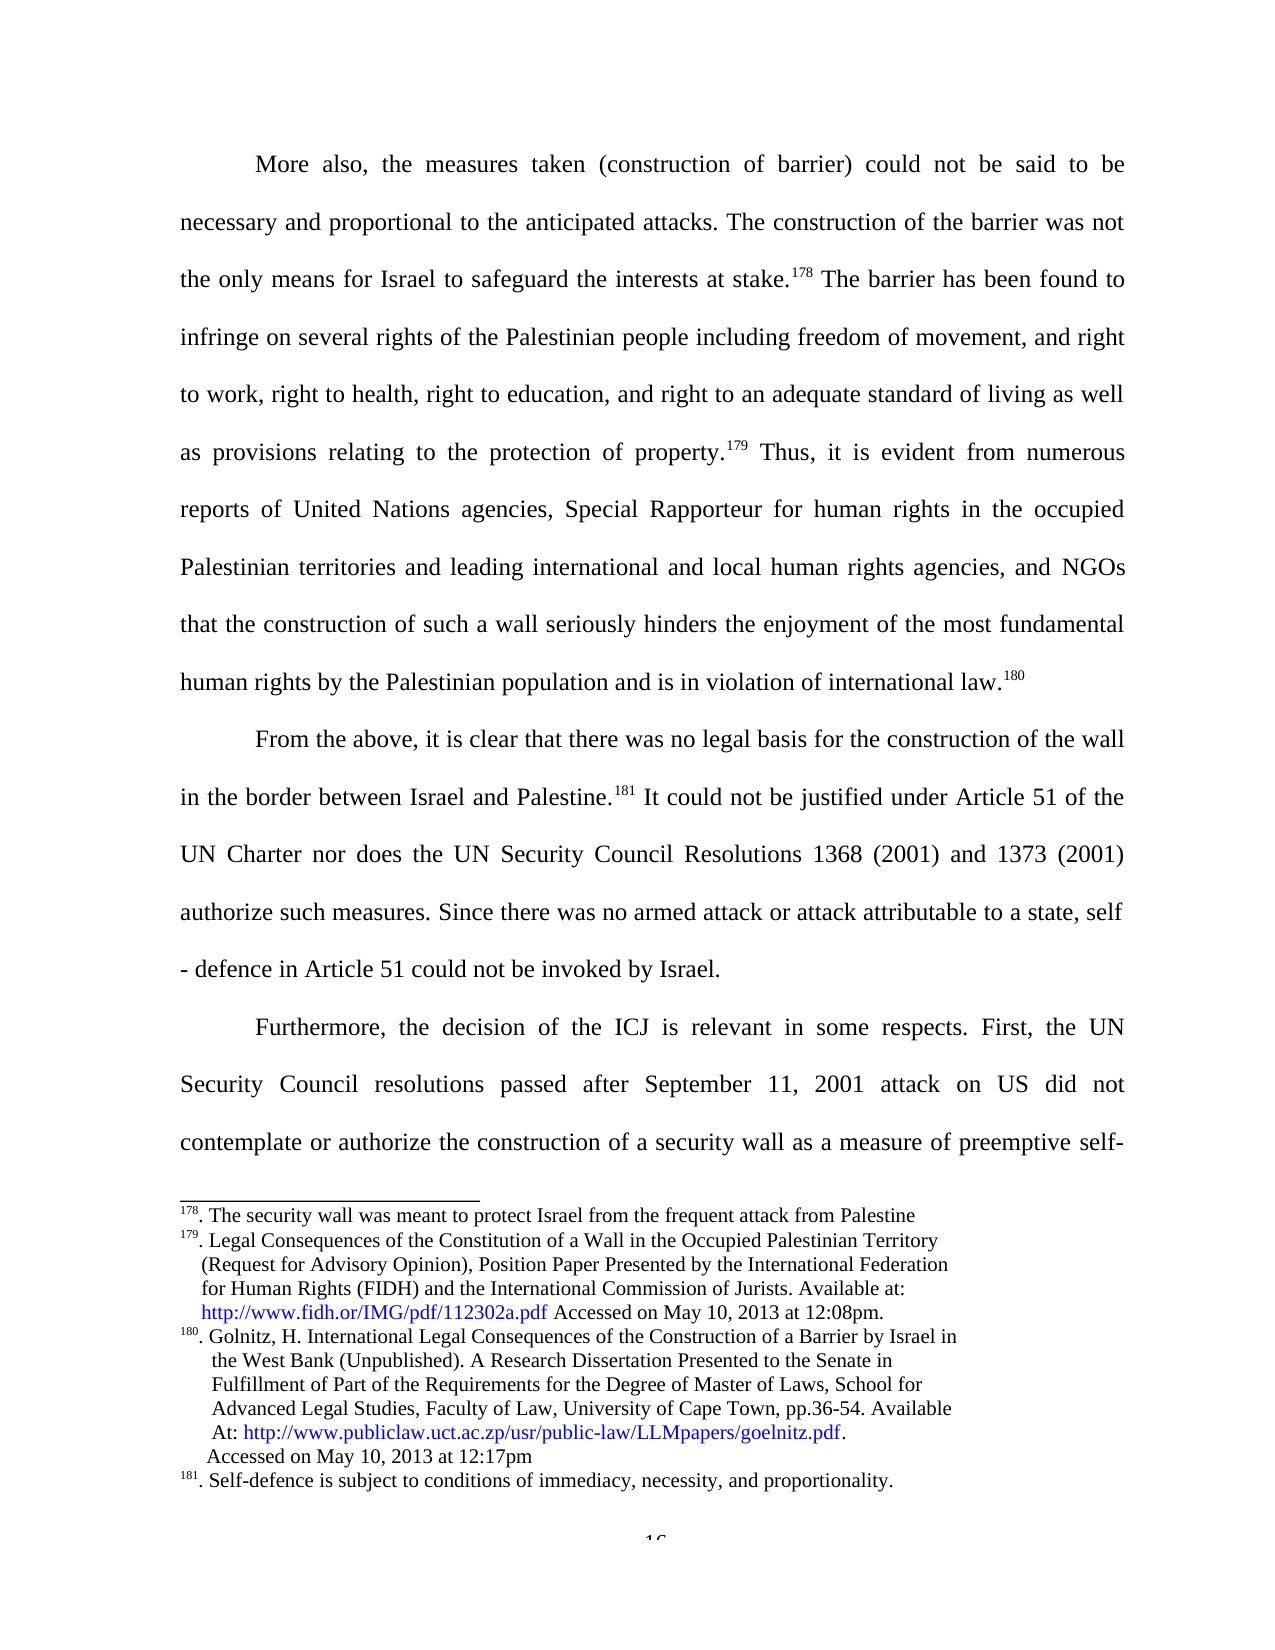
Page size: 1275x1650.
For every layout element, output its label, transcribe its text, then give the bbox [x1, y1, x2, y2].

text Furthermore, the decision of the ICJ is relevant in some respects. First, the UN Security Council resolutions passed after September 11, 2001 attack on US did not contemplate or authorize the construction of a security wall as a measure of preemptive self- [180, 1012, 1125, 1156]
text 179. Legal Consequences of the Constitution of a Wall in the Occupied Palestinian Territory (Request for Advisory Opinion), Position Paper Presented by the International Federation for Human Rights (FIDH) and the International Commission of Jurists. Available at: http://www.fidh.or/IMG/pdf/112302a.pdf Accessed on May 10, 2013 at 12:08pm. [180, 1227, 950, 1324]
text 180. Golnitz, H. International Legal Consequences of the Construction of a Barrier by Israel in the West Bank (Unpublished). A Research Dissertation Presented to the Senate in Fulfillment of Part of the Requirements for the Degree of Master of Laws, School for Advanced Legal Studies, Faculty of Law, University of Cape Town, pp.36-54. Available At: http://www.publiclaw.uct.ac.zp/usr/public-law/LLMpapers/goelnitz.pdf. [180, 1324, 975, 1444]
text 181. Self-defence is subject to conditions of immediacy, necessity, and proportionality. [180, 1468, 1137, 1492]
text From the above, it is clear that there was no legal basis for the construction of the wall in the border between Israel and Palestine.181 It could not be justified under Article 51 of the UN Charter nor does the UN Security Council Resolutions 1368 (2001) and 1373 (2001) authorize such measures. Since there was no armed attack or attack attributable to a state, self [180, 724, 1126, 926]
text Accessed on May 10, 2013 at 12:17pm [206, 1444, 1137, 1468]
text 178. The security wall was meant to protect Israel from the frequent attack from Palestine [180, 1203, 1137, 1227]
text More also, the measures taken (construction of barrier) could not be said to be necessary and proportional to the anticipated attacks. The construction of the barrier was not the only means for Israel to safeguard the interests at stake.178 The barrier has been found to infringe on several rights of the Palestinian people including freedom of movement, and right to work, right to health, right to education, and right to an adequate standard of living as well as provisions relating to the protection of property.179 Thus, it is evident from numerous reports of United Nations agencies, Special Rapporteur for human rights in the occupied Palestinian territories and leading international and local human rights agencies, and NGOs that the construction of such a wall seriously hinders the enjoyment of the most fundamental human rights by the Palestinian population and is in violation of international law.180 [180, 149, 1126, 695]
text - defence in Article 51 could not be invoked by Israel. [180, 954, 1137, 983]
